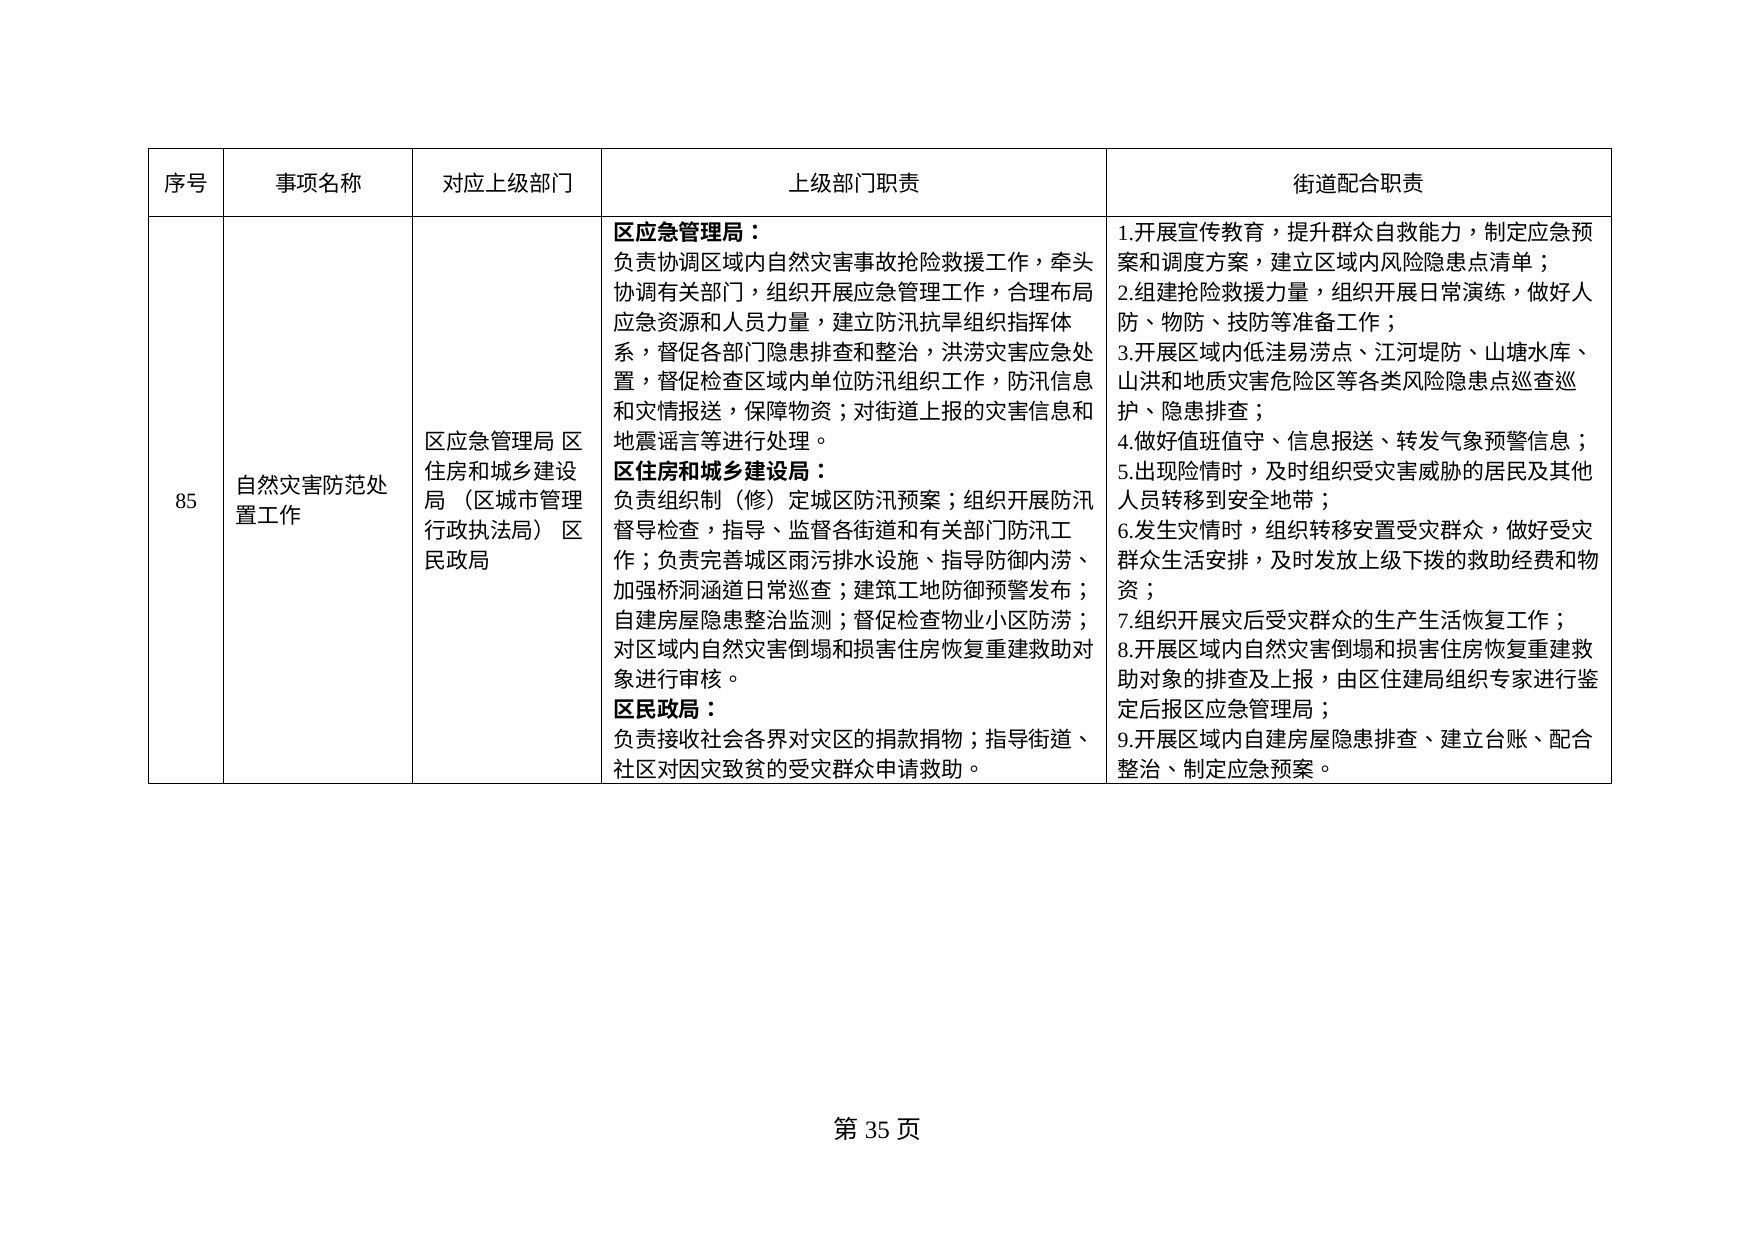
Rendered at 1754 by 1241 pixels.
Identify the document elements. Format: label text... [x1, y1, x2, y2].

table_cell 85 [149, 217, 223, 783]
table_cell 1.开展宣传教育，提升群众自救能力，制定应急预案和调度方案，建立区域内风险隐患点清单； 2.组建抢险救援力量，组织开展日常演练，做好人防、物防、技防等准备工作； 3.开展区域内低洼易涝点、江河堤防、山塘水库、山洪和地质灾害危险区等各类风险隐患点巡查巡护、隐患排查； 4.做好值班值守、信息报送、转发气象预警信息； 5.出现险情时，及时组织受灾害威胁的居民及其他人员转移到安全地带； 6.发生灾情时，组织转移安置受灾群众，做好受灾群众生活安排，及时发放上级下拨的救助经费和物资； 7.组织开展灾后受灾群众的生产生活恢复工作； 8.开展区域内自然灾害倒塌和损害住房恢复重建救助对象的排查及上报，由区住建局组织专家进行鉴定后报区应急管理局； 9.开展区域内自建房屋隐患排查、建立台账、配合整治、制定应急预案。 [1107, 217, 1611, 783]
table_cell 区应急管理局： 负责协调区域内自然灾害事故抢险救援工作，牵头协调有关部门，组织开展应急管理工作，合理布局应急资源和人员力量，建立防汛抗旱组织指挥体系，督促各部门隐患排查和整治，洪涝灾害应急处置，督促检查区域内单位防汛组织工作，防汛信息和灾情报送，保障物资；对街道上报的灾害信息和地震谣言等进行处理。 区住房和城乡建设局： 负责组织制（修）定城区防汛预案；组织开展防汛督导检查，指导、监督各街道和有关部门防汛工作；负责完善城区雨污排水设施、指导防御内涝、加强桥洞涵道日常巡查；建筑工地防御预警发布；自建房屋隐患整治监测；督促检查物业小区防涝；对区域内自然灾害倒塌和损害住房恢复重建救助对象进行审核。 区民政局： 负责接收社会各界对灾区的捐款捐物；指导街道、社区对因灾致贫的受灾群众申请救助。 [602, 217, 1106, 783]
table_header 对应上级部门 [413, 149, 601, 216]
table_cell 自然灾害防范处置工作 [224, 217, 412, 783]
table_cell 区应急管理局 区住房和城乡建设局 （区城市管理行政执法局） 区民政局 [413, 217, 601, 783]
table_header 事项名称 [224, 149, 412, 216]
table_header 街道配合职责 [1107, 149, 1611, 216]
table_header 上级部门职责 [602, 149, 1106, 216]
table_header 序号 [149, 149, 223, 216]
